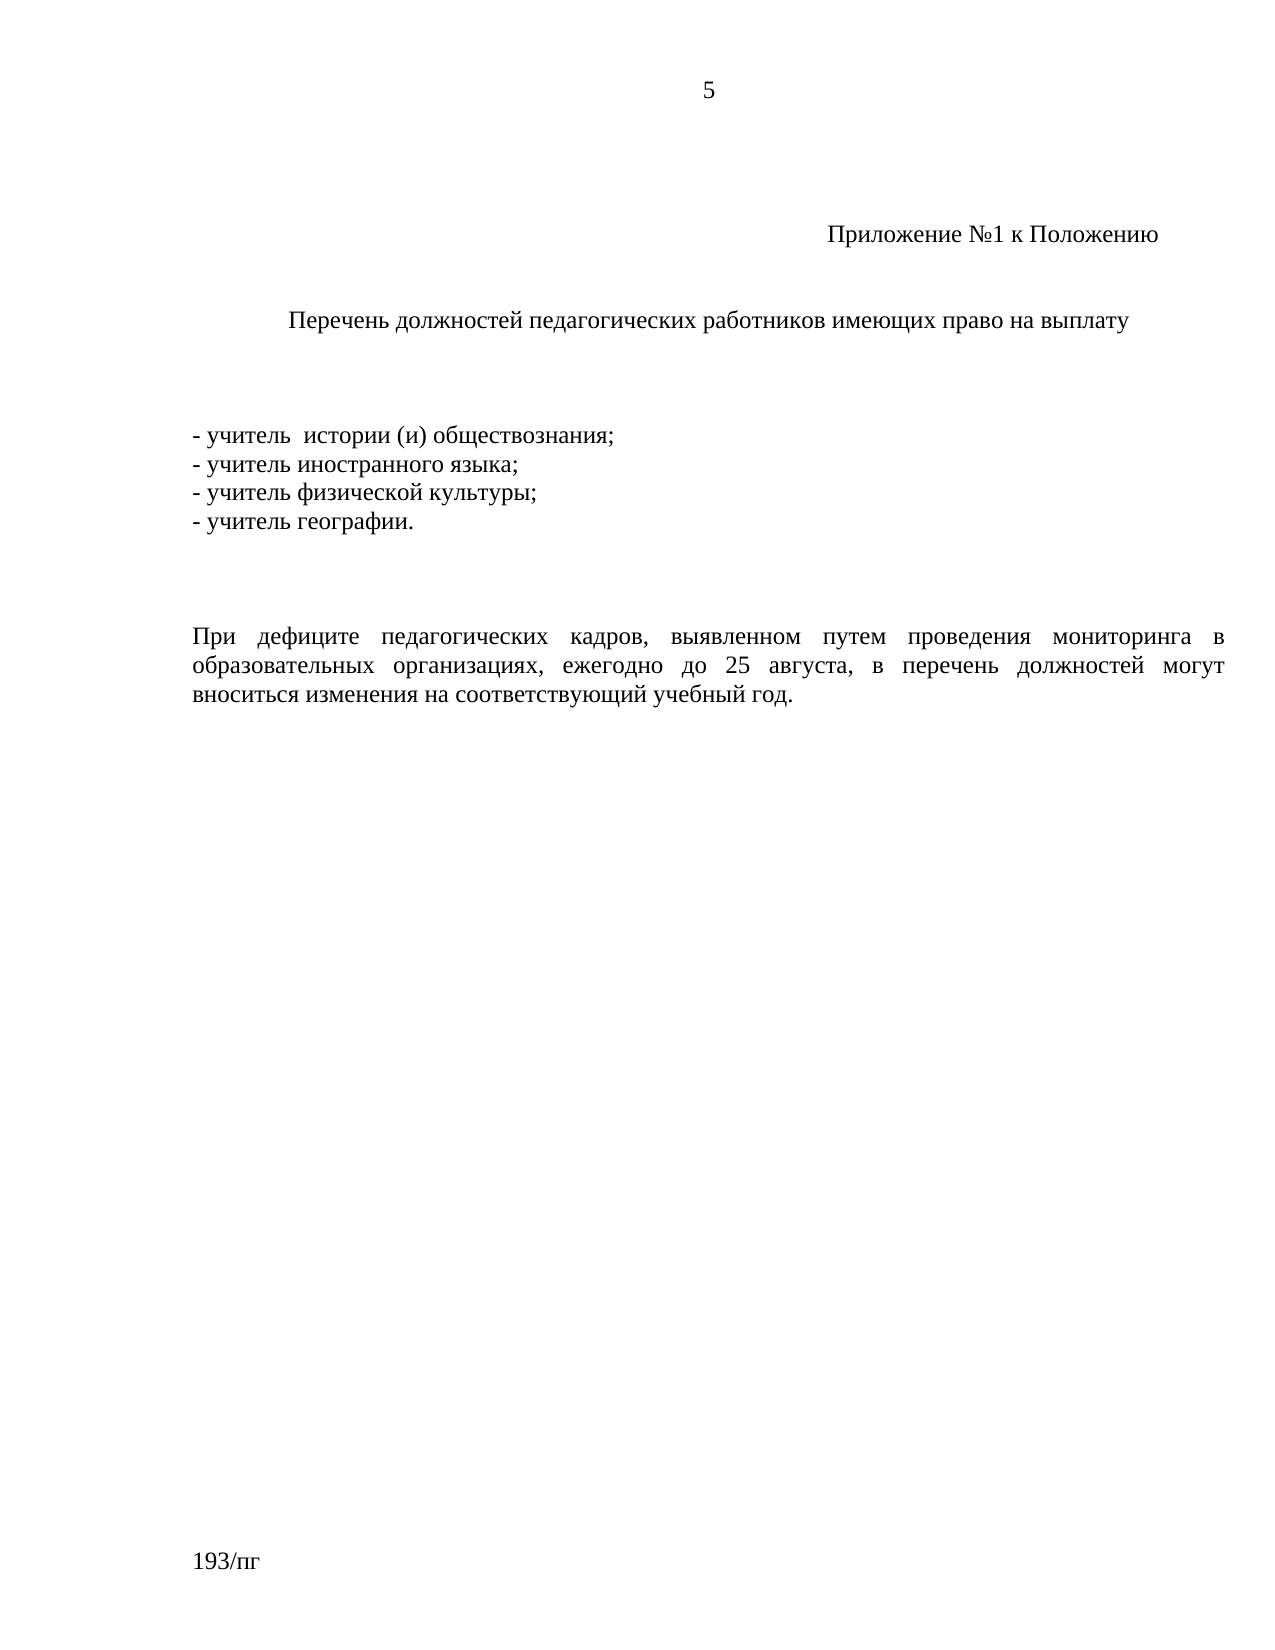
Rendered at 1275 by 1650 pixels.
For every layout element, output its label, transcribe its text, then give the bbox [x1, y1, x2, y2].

text - учитель иностранного языка; [192, 449, 1226, 477]
text Перечень должностей педагогических работников имеющих право на выплату [192, 305, 1226, 334]
text - учитель истории (и) обществознания; [192, 420, 1226, 449]
text - учитель географии. [192, 506, 1226, 535]
text Приложение №1 к Положению [723, 219, 1226, 247]
text - учитель физической культуры; [192, 477, 1226, 506]
text При дефиците педагогических кадров, выявленном путем проведения мониторинга в образовательных организациях, ежегодно до 25 августа, в перечень должностей могут вноситься изменения на соответствующий учебный год. [192, 621, 1226, 707]
